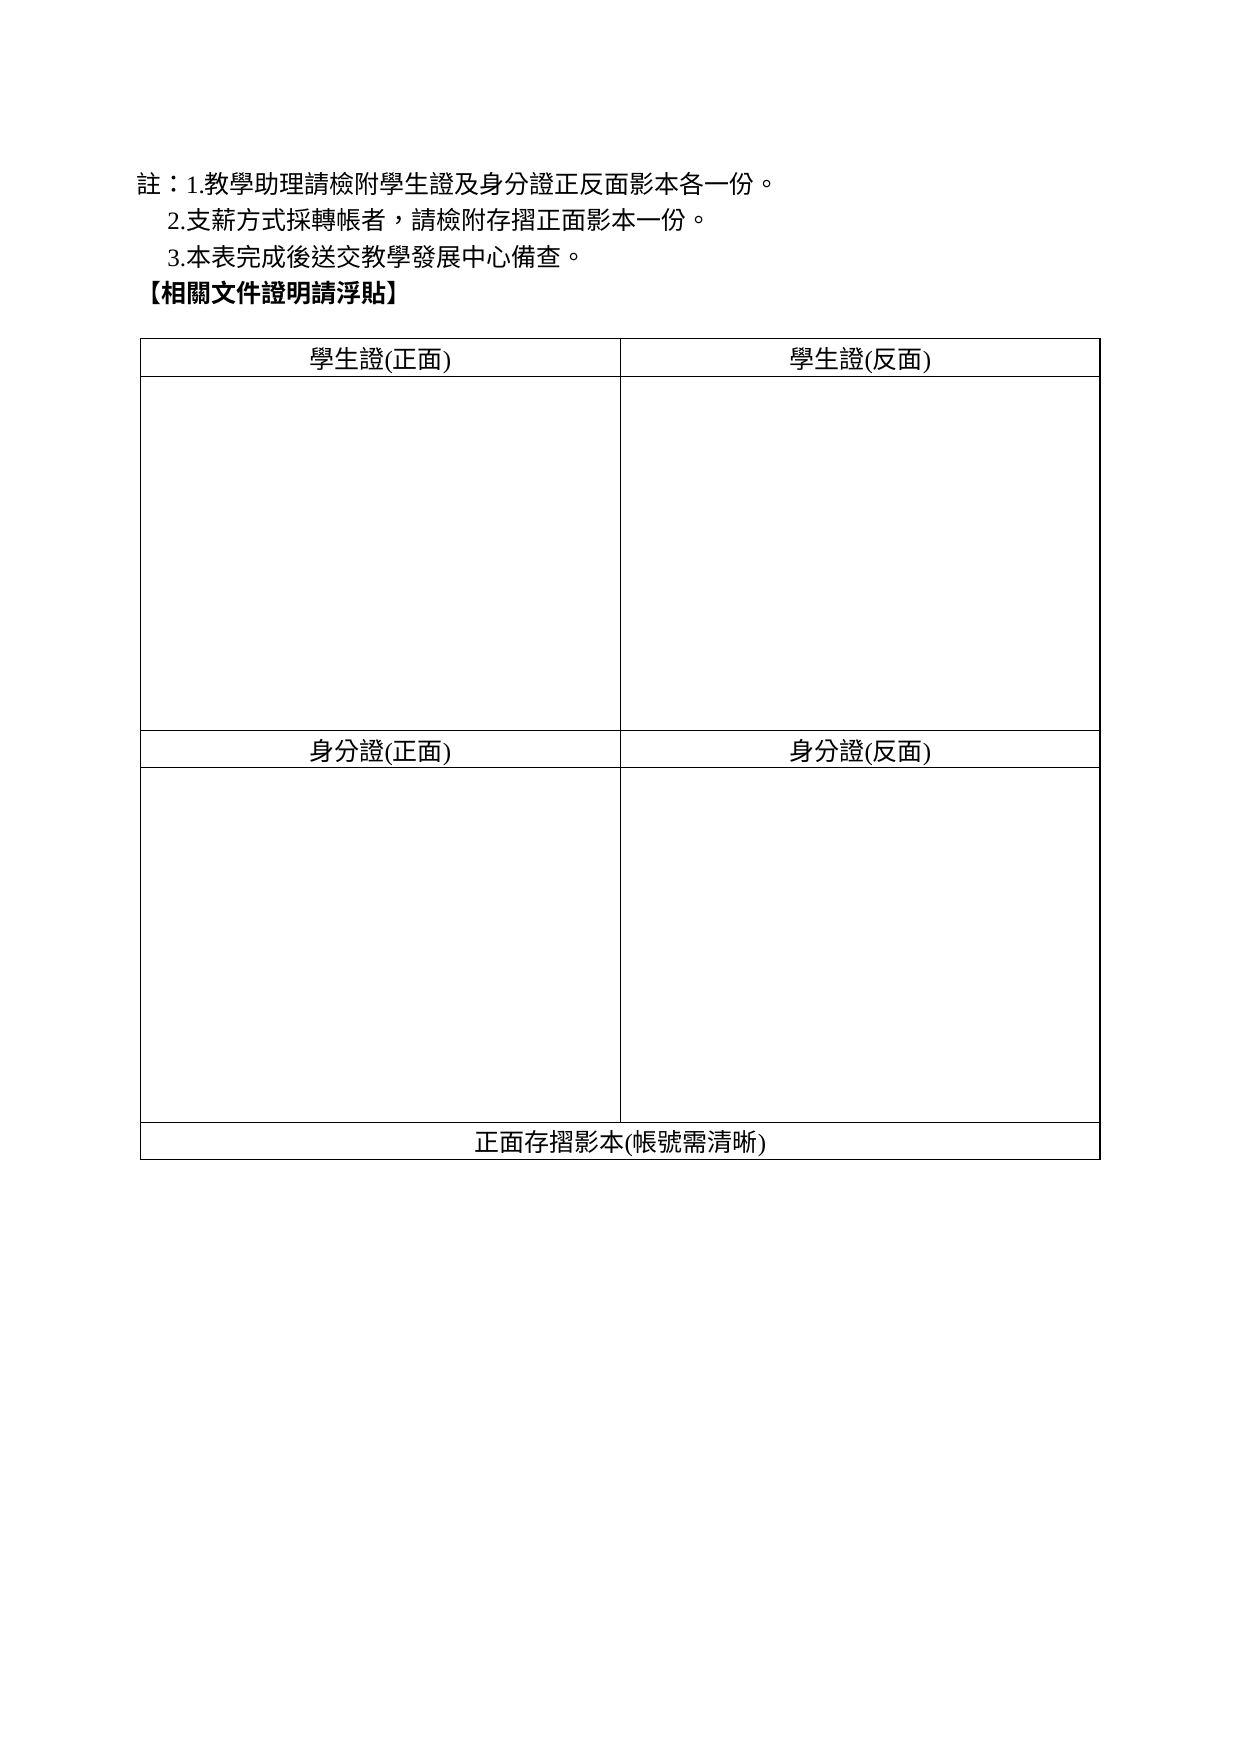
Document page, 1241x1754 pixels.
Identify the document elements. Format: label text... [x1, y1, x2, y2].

table_cell [141, 377, 620, 730]
table_cell 正面存摺影本(帳號需清晰) [141, 1123, 1099, 1159]
table_cell [621, 768, 1099, 1122]
table_cell 身分證(正面) [141, 731, 620, 767]
text 註：1.教學助理請檢附學生證及身分證正反面影本各一份。 [136, 164, 1104, 201]
text 【相關文件證明請浮貼】 [136, 273, 1104, 309]
table_header 學生證(正面) [141, 339, 620, 376]
table_cell 身分證(反面) [621, 731, 1099, 767]
text 2.支薪方式採轉帳者，請檢附存摺正面影本一份。 [136, 201, 1104, 237]
table_cell [621, 377, 1099, 730]
table_header 學生證(反面) [621, 339, 1099, 376]
text 3.本表完成後送交教學發展中心備查。 [136, 237, 1104, 273]
table_cell [141, 768, 620, 1122]
